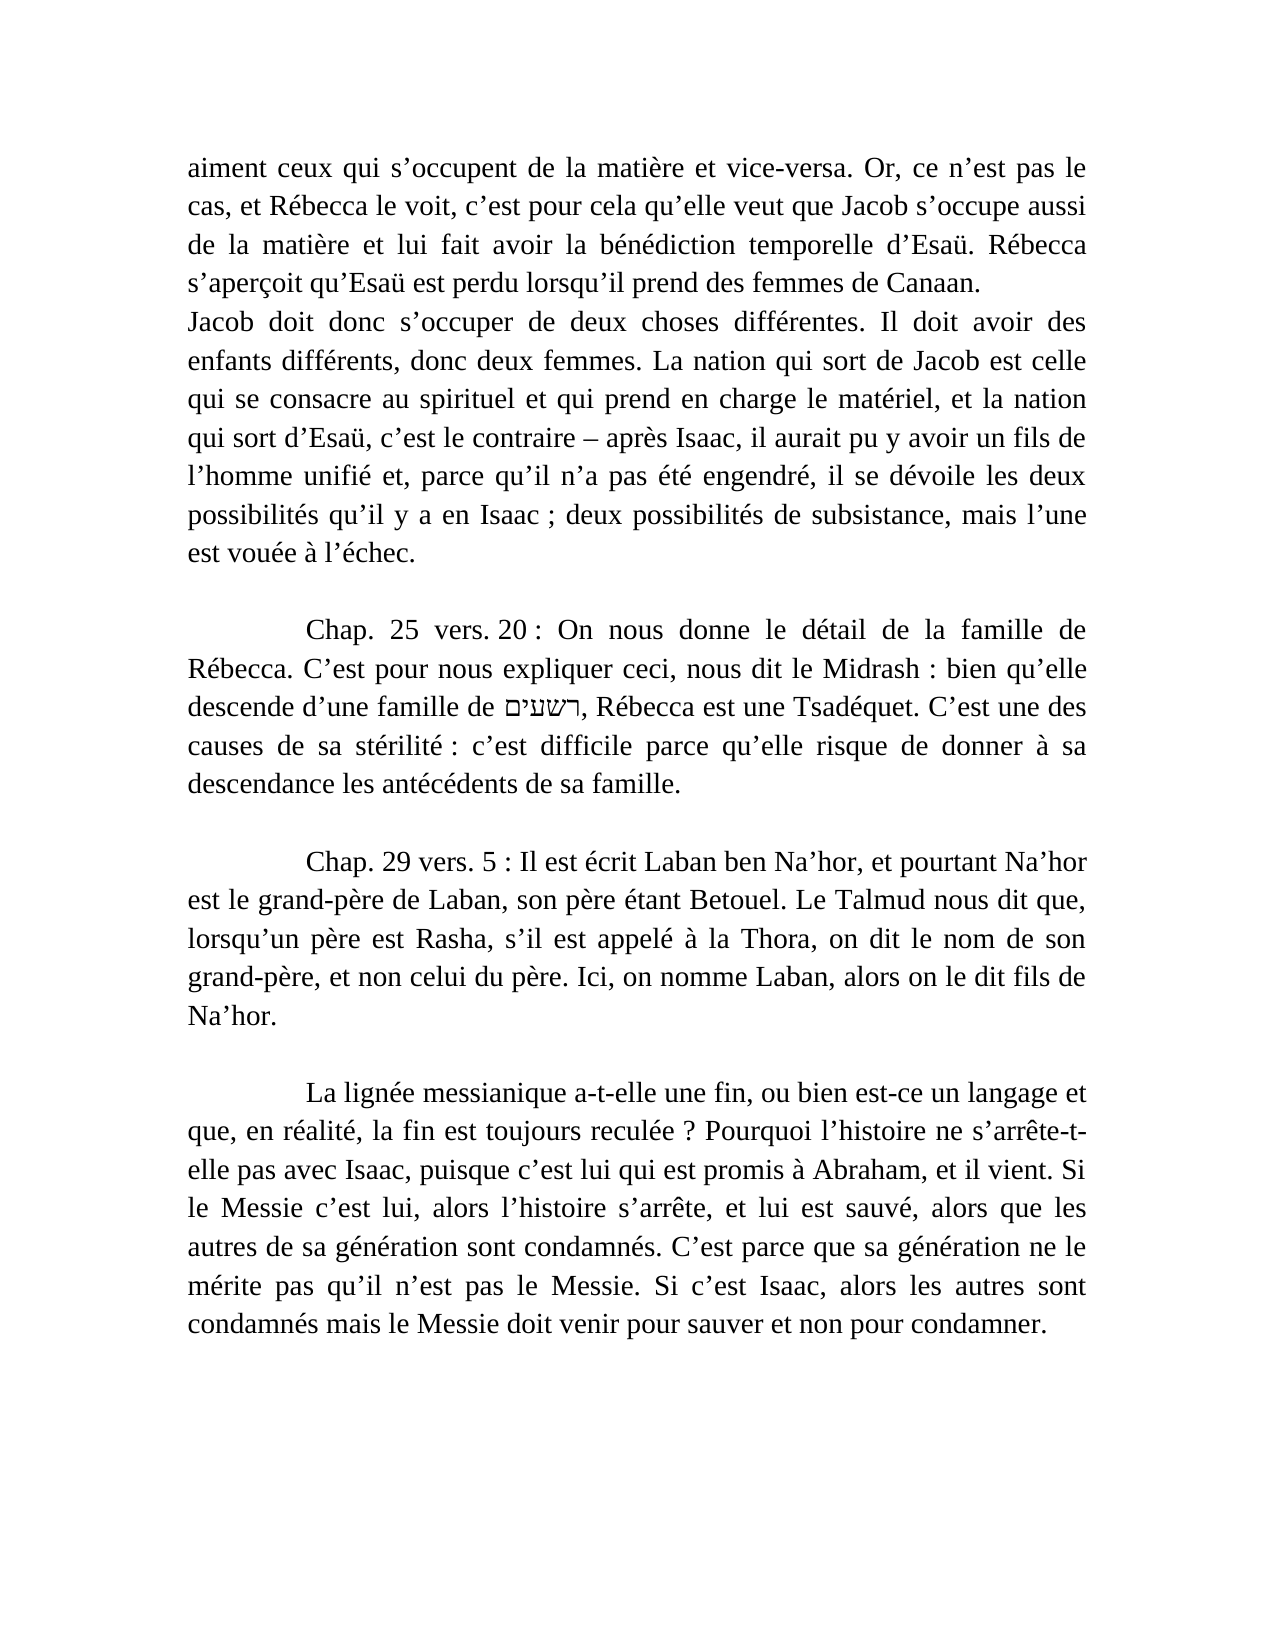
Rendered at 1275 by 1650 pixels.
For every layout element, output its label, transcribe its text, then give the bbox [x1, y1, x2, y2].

text Jacob doit donc s’occuper de deux choses différentes. Il doit avoir des enfants différents, donc deux femmes. La nation qui sort de Jacob est celle qui se consacre au spirituel et qui prend en charge le matériel, et la nation qui sort d’Esaü, c’est le contraire – après Isaac, il aurait pu y avoir un fils de l’homme unifié et, parce qu’il n’a pas été engendré, il se dévoile les deux possibilités qu’il y a en Isaac ; deux possibilités de subsistance, mais l’une est vouée à l’échec. [187, 304, 1087, 569]
text La lignée messianique a-t-elle une fin, ou bien est-ce un langage et que, en réalité, la fin est toujours reculée ? Pourquoi l’histoire ne s’arrête-t-elle pas avec Isaac, puisque c’est lui qui est promis à Abraham, et il vient. Si le Messie c’est lui, alors l’histoire s’arrête, et lui est sauvé, alors que les autres de sa génération sont condamnés. C’est parce que sa génération ne le mérite pas qu’il n’est pas le Messie. Si c’est Isaac, alors les autres sont condamnés mais le Messie doit venir pour sauver et non pour condamner. [187, 1075, 1087, 1340]
text Chap. 25 vers. 20 : On nous donne le détail de la famille de Rébecca. C’est pour nous expliquer ceci, nous dit le Midrash : bien qu’elle descende d’une famille de רשעים, Rébecca est une Tsadéquet. C’est une des causes de sa stérilité : c’est difficile parce qu’elle risque de donner à sa descendance les antécédents de sa famille. [187, 612, 1087, 800]
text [187, 150, 1087, 299]
text Chap. 29 vers. 5 : Il est écrit Laban ben Na’hor, et pourtant Na’hor est le grand-père de Laban, son père étant Betouel. Le Talmud nous dit que, lorsqu’un père est Rasha, s’il est appelé à la Thora, on dit le nom de son grand-père, et non celui du père. Ici, on nomme Laban, alors on le dit fils de Na’hor. [187, 844, 1087, 1031]
